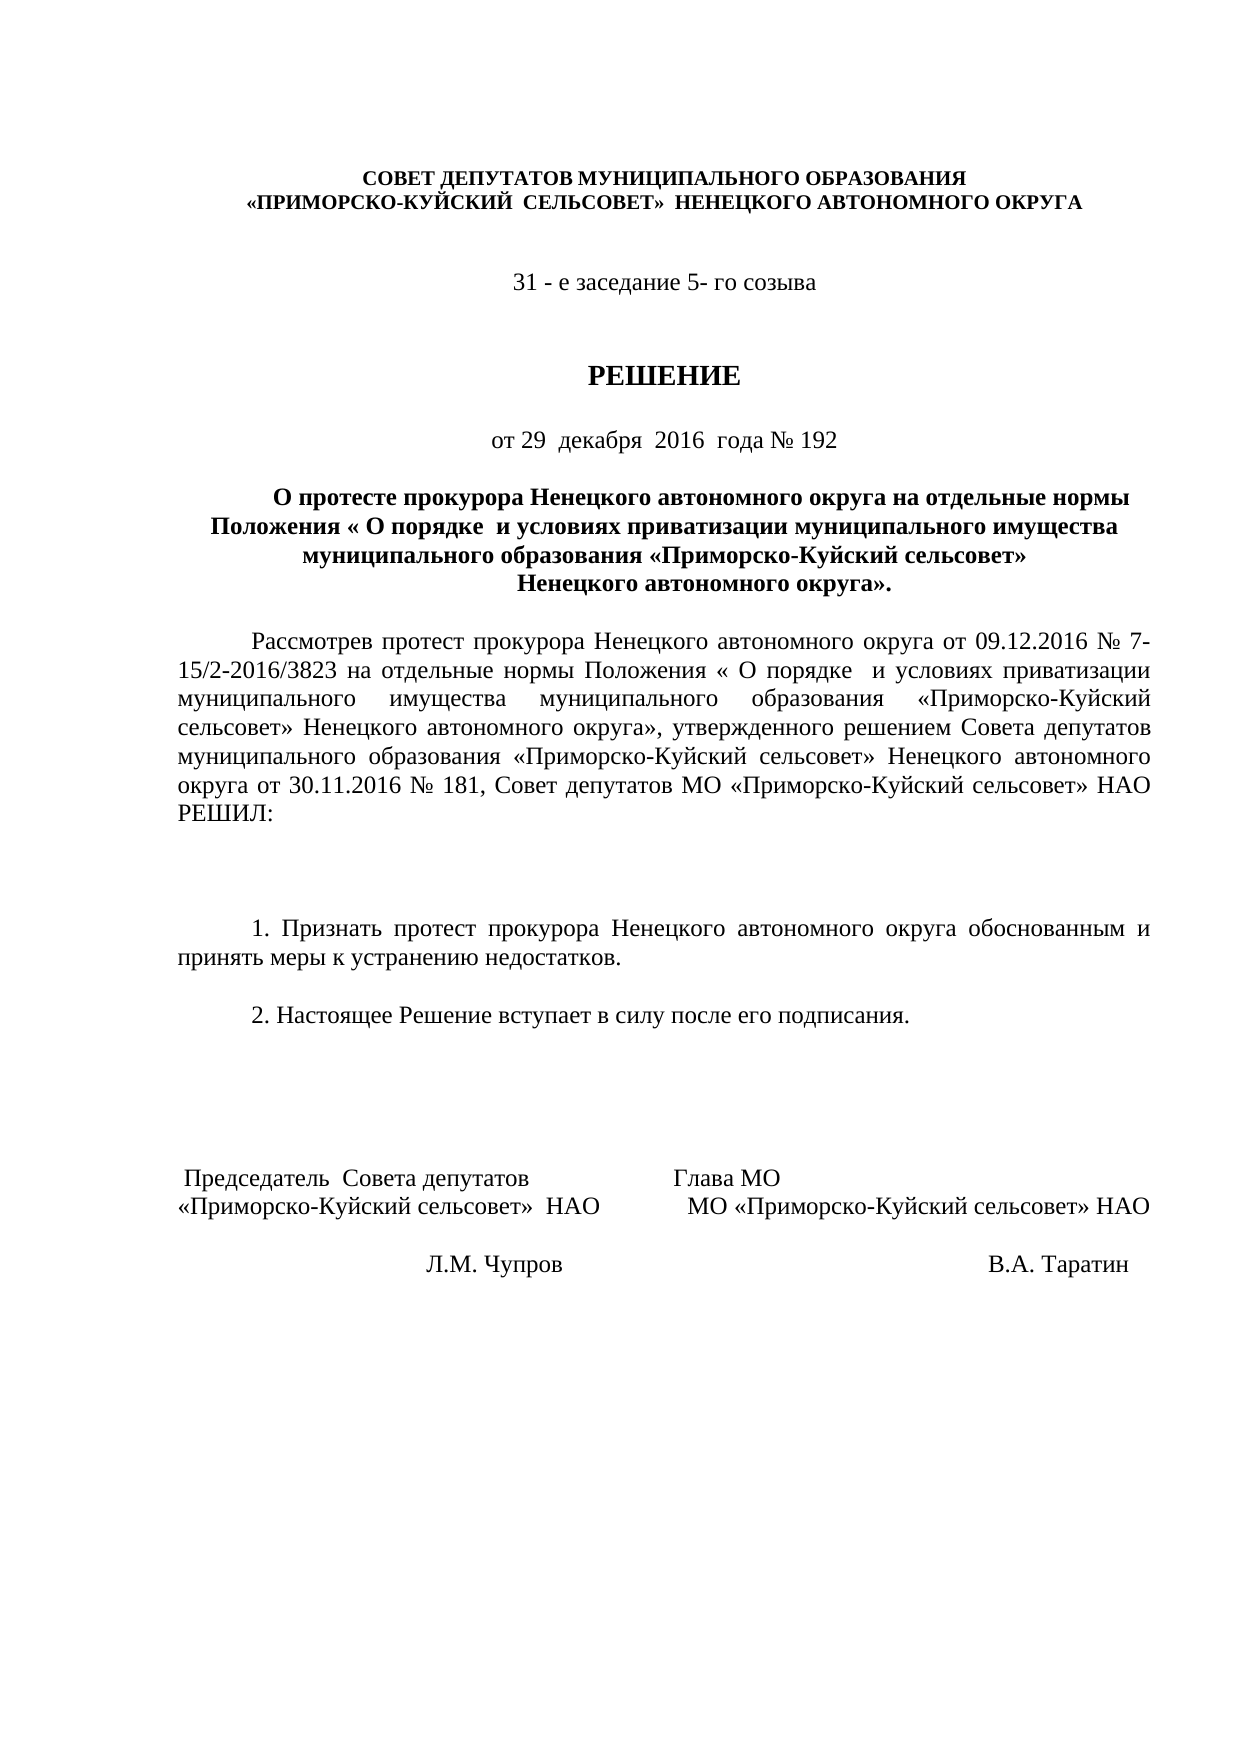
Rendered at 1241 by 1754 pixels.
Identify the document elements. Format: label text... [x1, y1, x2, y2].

text «ПРИМОРСКО-КУЙСКИЙ СЕЛЬСОВЕТ» НЕНЕЦКОГО АВТОНОМНОГО ОКРУГА [177, 190, 1152, 214]
text «Приморско-Куйский сельсовет» НАО МО «Приморско-Куйский сельсовет» НАО [177, 1191, 1152, 1220]
text СОВЕТ ДЕПУТАТОВ МУНИЦИПАЛЬНОГО ОБРАЗОВАНИЯ [177, 166, 1152, 190]
title 31 - е заседание 5- го созыва [177, 267, 1152, 295]
text Председатель Совета депутатов Глава МО [177, 1163, 1152, 1191]
subtitle Ненецкого автономного округа». [177, 568, 1152, 597]
subtitle Рассмотрев протест прокурора Ненецкого автономного округа от 09.12.2016 № 7-15/2-2016/3823 на отдельные нормы Положения « О порядке и условиях приватизации муниципального имущества муниципального образования «Приморско-Куйский сельсовет» Ненецкого автономного округа», утвержденного решением Совета депутатов муниципального образования «Приморско-Куйский сельсовет» Ненецкого автономного округа от 30.11.2016 № 181, Совет депутатов МО «Приморско-Куйский сельсовет» НАО РЕШИЛ: [177, 626, 1152, 827]
text Л.М. Чупров В.А. Таратин [177, 1249, 1152, 1278]
title РЕШЕНИЕ [177, 358, 1152, 391]
text 2. Настоящее Решение вступает в силу после его подписания. [177, 1000, 1152, 1028]
text 1. Признать протест прокурора Ненецкого автономного округа обоснованным и принять меры к устранению недостатков. [177, 913, 1152, 971]
title от 29 декабря 2016 года № 192 [177, 425, 1152, 453]
subtitle О протесте прокурора Ненецкого автономного округа на отдельные нормы Положения « О порядке и условиях приватизации муниципального имущества муниципального образования «Приморско-Куйский сельсовет» [177, 482, 1152, 568]
